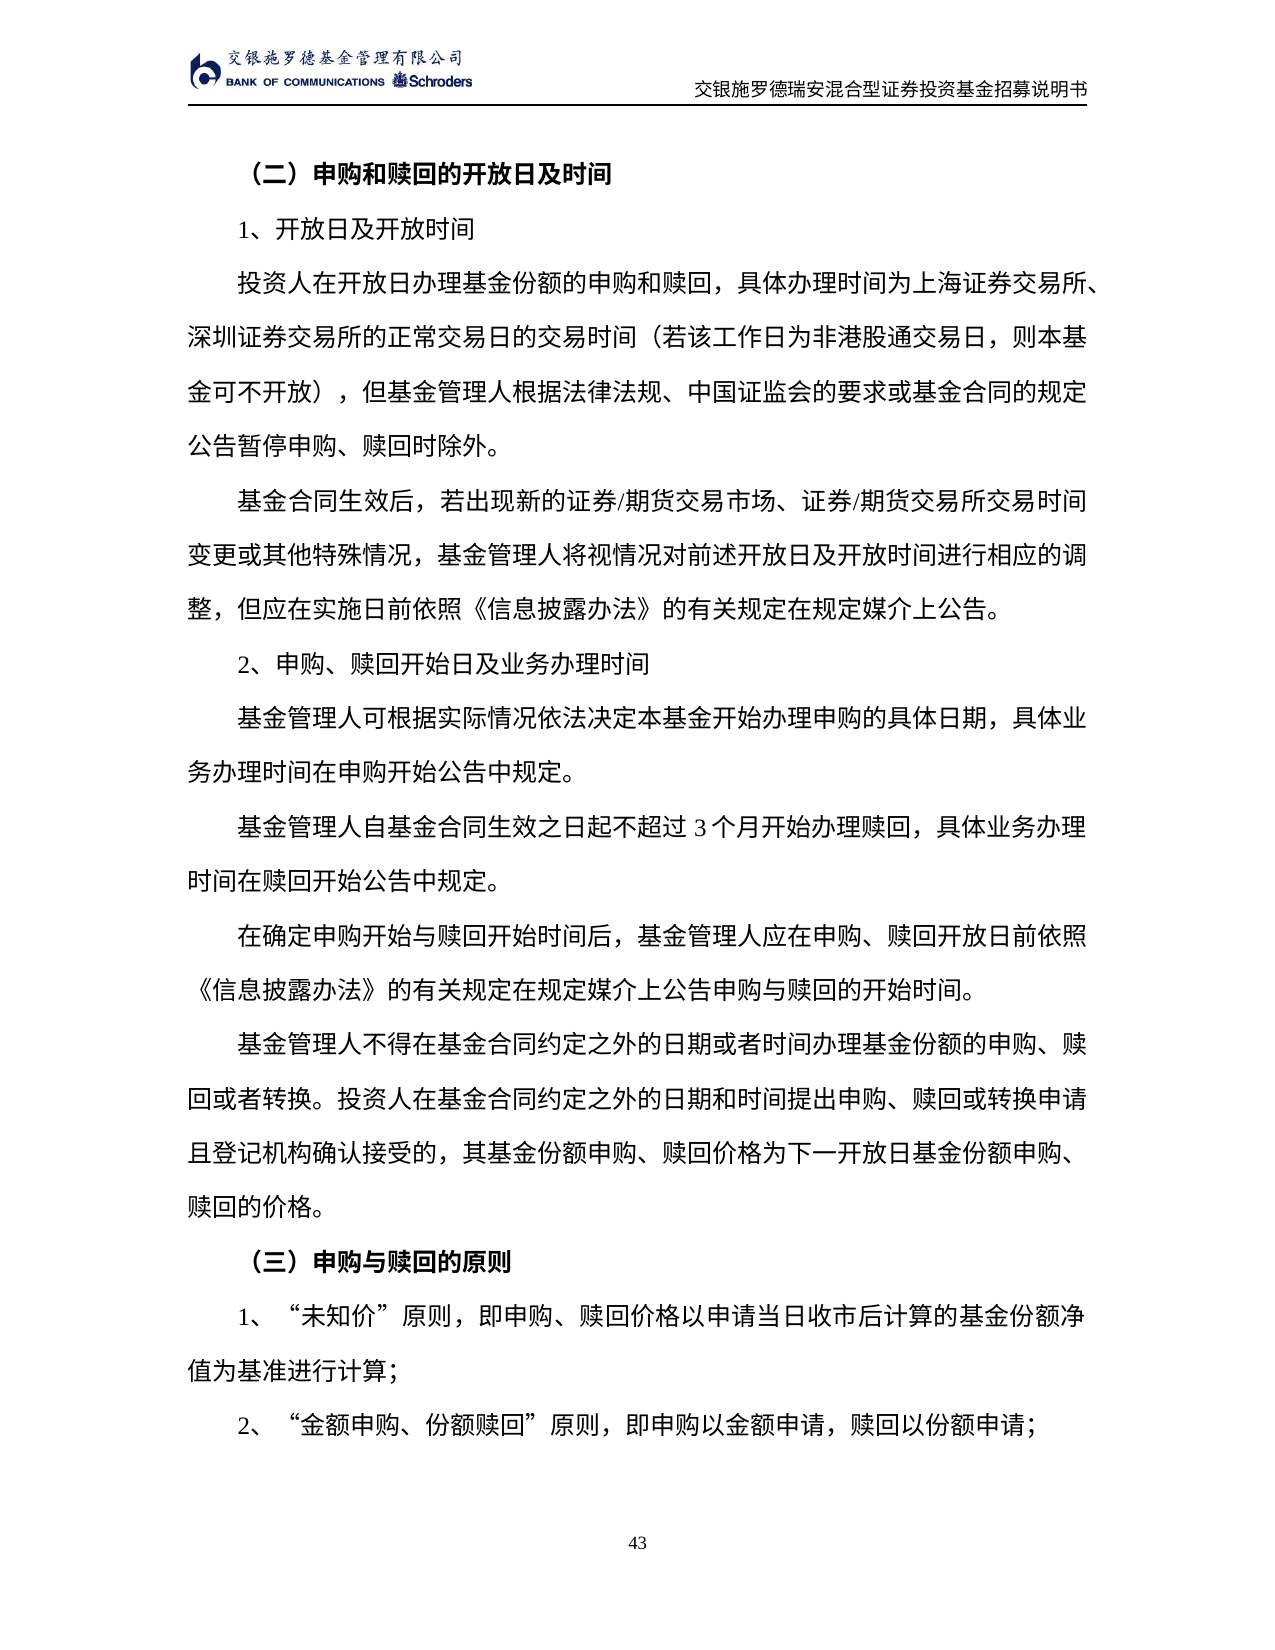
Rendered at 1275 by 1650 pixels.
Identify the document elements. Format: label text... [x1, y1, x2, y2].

text 基金管理人不得在基金合同约定之外的日期或者时间办理基金份额的申购、赎回或者转换。投资人在基金合同约定之外的日期和时间提出申购、赎回或转换申请且登记机构确认接受的，其基金份额申购、赎回价格为下一开放日基金份额申购、赎回的价格。 [187, 1025, 1087, 1224]
text 1、“未知价”原则，即申购、赎回价格以申请当日收市后计算的基金份额净值为基准进行计算； [187, 1297, 1087, 1387]
text 2、申购、赎回开始日及业务办理时间 [187, 644, 1087, 680]
text 基金管理人自基金合同生效之日起不超过3个月开始办理赎回，具体业务办理时间在赎回开始公告中规定。 [187, 807, 1087, 898]
picture [190, 50, 472, 89]
text （二）申购和赎回的开放日及时间 [187, 155, 1087, 191]
text 基金管理人可根据实际情况依法决定本基金开始办理申购的具体日期，具体业务办理时间在申购开始公告中规定。 [187, 698, 1087, 789]
text （三）申购与赎回的原则 [187, 1242, 1087, 1278]
text 基金合同生效后，若出现新的证券/期货交易市场、证券/期货交易所交易时间变更或其他特殊情况，基金管理人将视情况对前述开放日及开放时间进行相应的调整，但应在实施日前依照《信息披露办法》的有关规定在规定媒介上公告。 [187, 481, 1087, 626]
text 在确定申购开始与赎回开始时间后，基金管理人应在申购、赎回开放日前依照《信息披露办法》的有关规定在规定媒介上公告申购与赎回的开始时间。 [187, 916, 1087, 1007]
text 1、开放日及开放时间 [187, 209, 1087, 245]
text 2、“金额申购、份额赎回”原则，即申购以金额申请，赎回以份额申请； [187, 1405, 1087, 1442]
text 投资人在开放日办理基金份额的申购和赎回，具体办理时间为上海证券交易所、深圳证券交易所的正常交易日的交易时间（若该工作日为非港股通交易日，则本基金可不开放），但基金管理人根据法律法规、中国证监会的要求或基金合同的规定公告暂停申购、赎回时除外。 [187, 263, 1087, 463]
